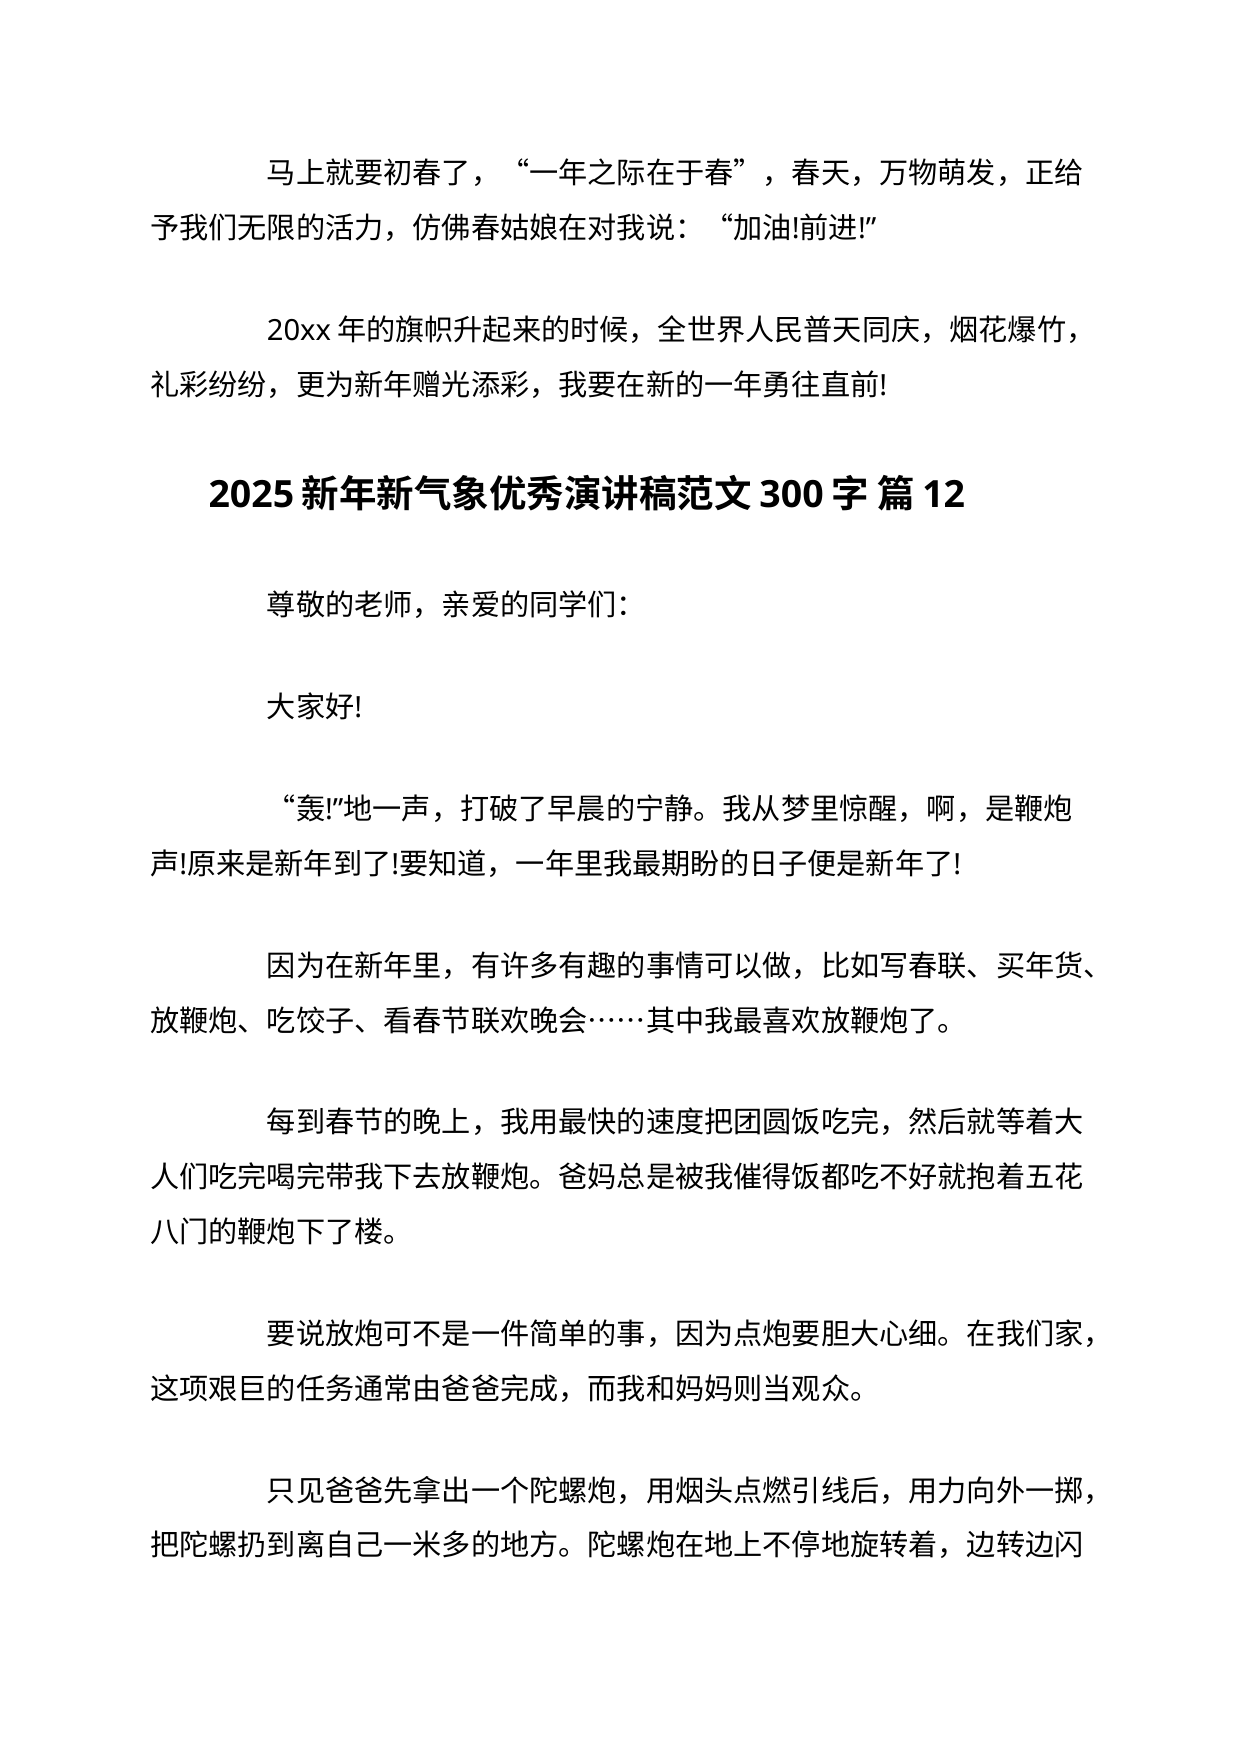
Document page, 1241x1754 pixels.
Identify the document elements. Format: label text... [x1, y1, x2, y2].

text 每到春节的晚上，我用最快的速度把团圆饭吃完，然后就等着大人们吃完喝完带我下去放鞭炮。爸妈总是被我催得饭都吃不好就抱着五花八门的鞭炮下了楼。 [150, 1099, 1090, 1251]
text 要说放炮可不是一件简单的事，因为点炮要胆大心细。在我们家，这项艰巨的任务通常由爸爸完成，而我和妈妈则当观众。 [150, 1310, 1090, 1408]
text 因为在新年里，有许多有趣的事情可以做，比如写春联、买年货、放鞭炮、吃饺子、看春节联欢晚会……其中我最喜欢放鞭炮了。 [150, 942, 1090, 1039]
text 20xx年的旗帜升起来的时候，全世界人民普天同庆，烟花爆竹，礼彩纷纷，更为新年赠光添彩，我要在新的一年勇往直前! [150, 307, 1090, 404]
text 大家好! [150, 683, 1090, 726]
text 尊敬的老师，亲爱的同学们： [150, 581, 1090, 624]
text 马上就要初春了，“一年之际在于春”，春天，万物萌发，正给予我们无限的活力，仿佛春姑娘在对我说：“加油!前进!” [150, 150, 1090, 247]
text 2025新年新气象优秀演讲稿范文300字 篇12 [150, 464, 1090, 518]
text “轰!”地一声，打破了早晨的宁静。我从梦里惊醒，啊，是鞭炮声!原来是新年到了!要知道，一年里我最期盼的日子便是新年了! [150, 785, 1090, 883]
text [150, 1467, 1090, 1564]
